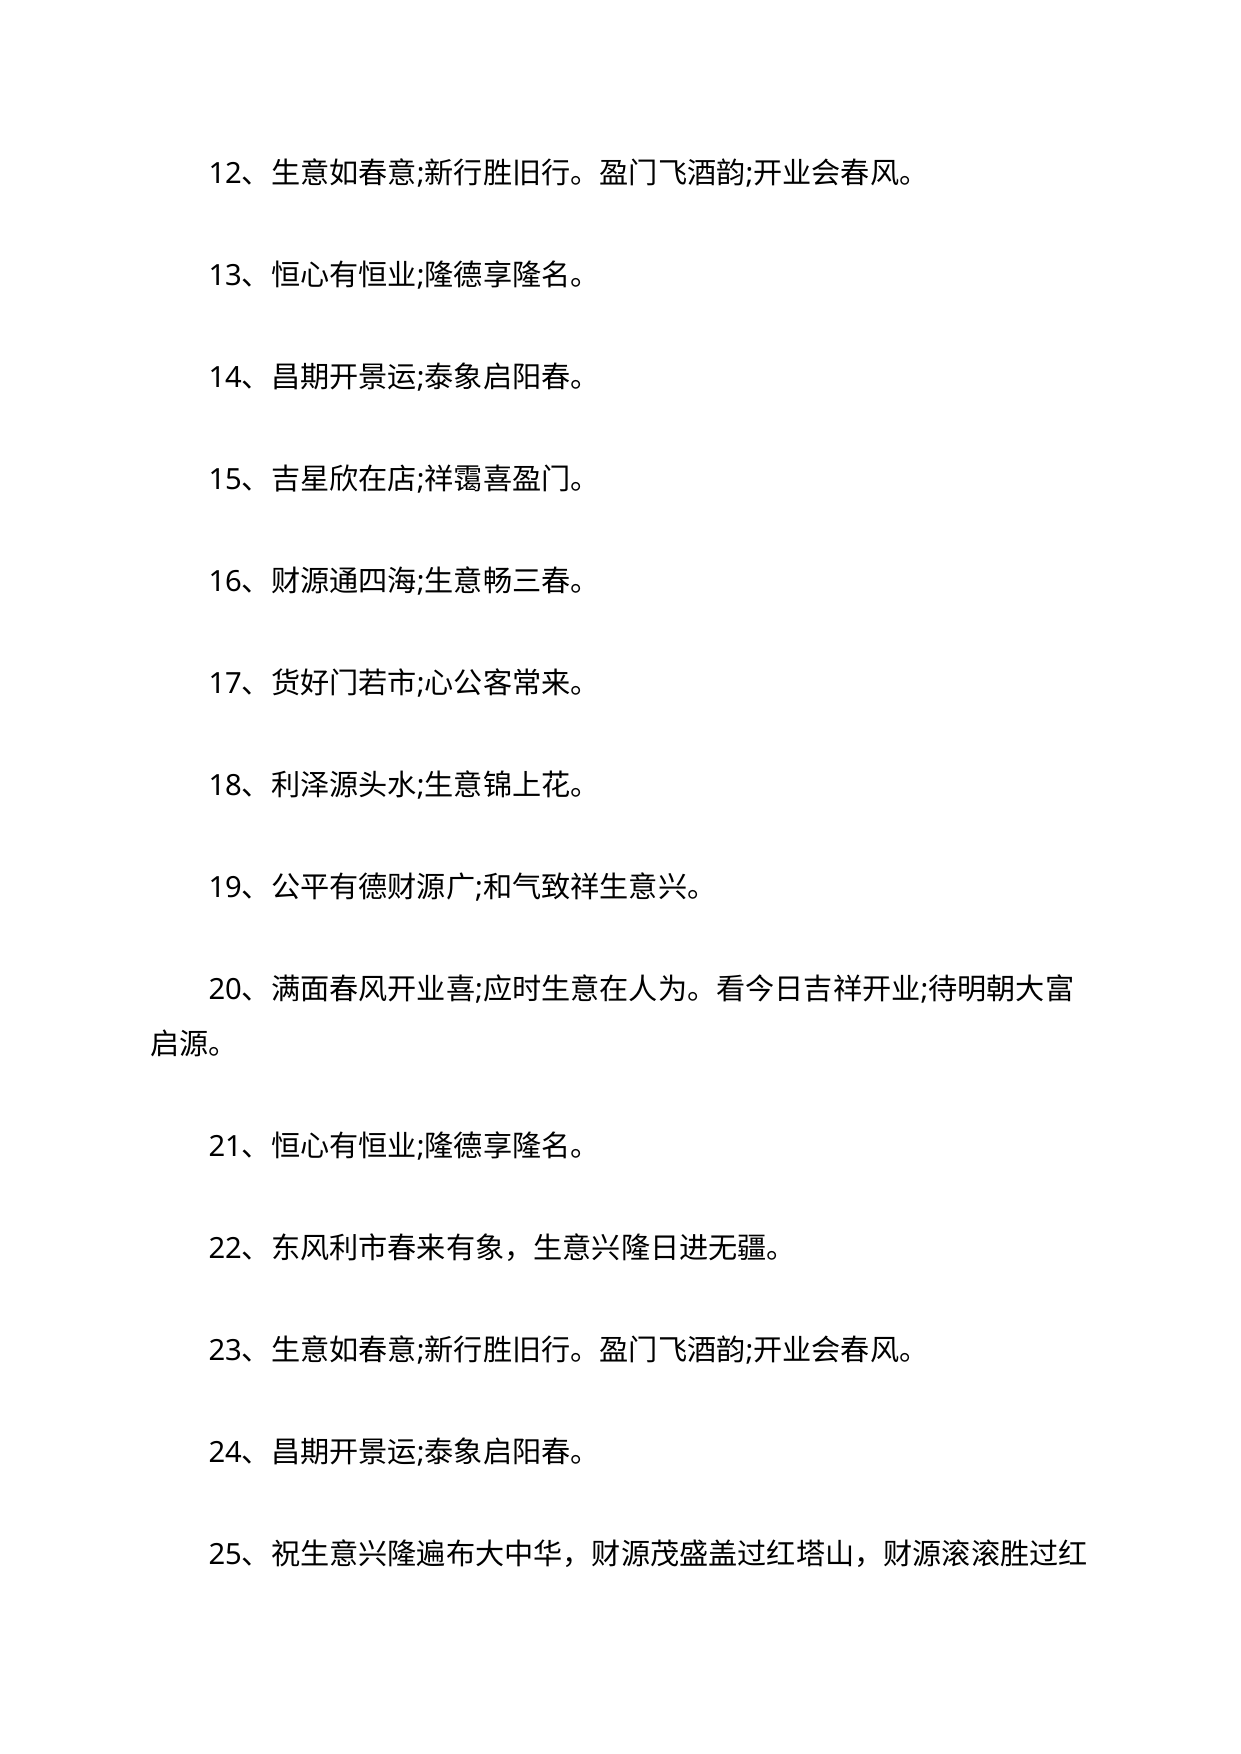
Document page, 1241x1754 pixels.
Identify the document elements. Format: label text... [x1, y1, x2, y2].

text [150, 1531, 1090, 1573]
text 12、生意如春意;新行胜旧行。盈门飞酒韵;开业会春风。 [150, 150, 1090, 192]
text 13、恒心有恒业;隆德享隆名。 [150, 252, 1090, 294]
text 17、货好门若市;心公客常来。 [150, 660, 1090, 702]
text 20、满面春风开业喜;应时生意在人为。看今日吉祥开业;待明朝大富启源。 [150, 966, 1090, 1063]
text 18、利泽源头水;生意锦上花。 [150, 762, 1090, 804]
text 16、财源通四海;生意畅三春。 [150, 558, 1090, 600]
text 19、公平有德财源广;和气致祥生意兴。 [150, 864, 1090, 906]
text 24、昌期开景运;泰象启阳春。 [150, 1428, 1090, 1471]
text 14、昌期开景运;泰象启阳春。 [150, 354, 1090, 396]
text 15、吉星欣在店;祥霭喜盈门。 [150, 456, 1090, 498]
text 22、东风利市春来有象，生意兴隆日进无疆。 [150, 1224, 1090, 1267]
text 23、生意如春意;新行胜旧行。盈门飞酒韵;开业会春风。 [150, 1327, 1090, 1369]
text 21、恒心有恒业;隆德享隆名。 [150, 1123, 1090, 1165]
